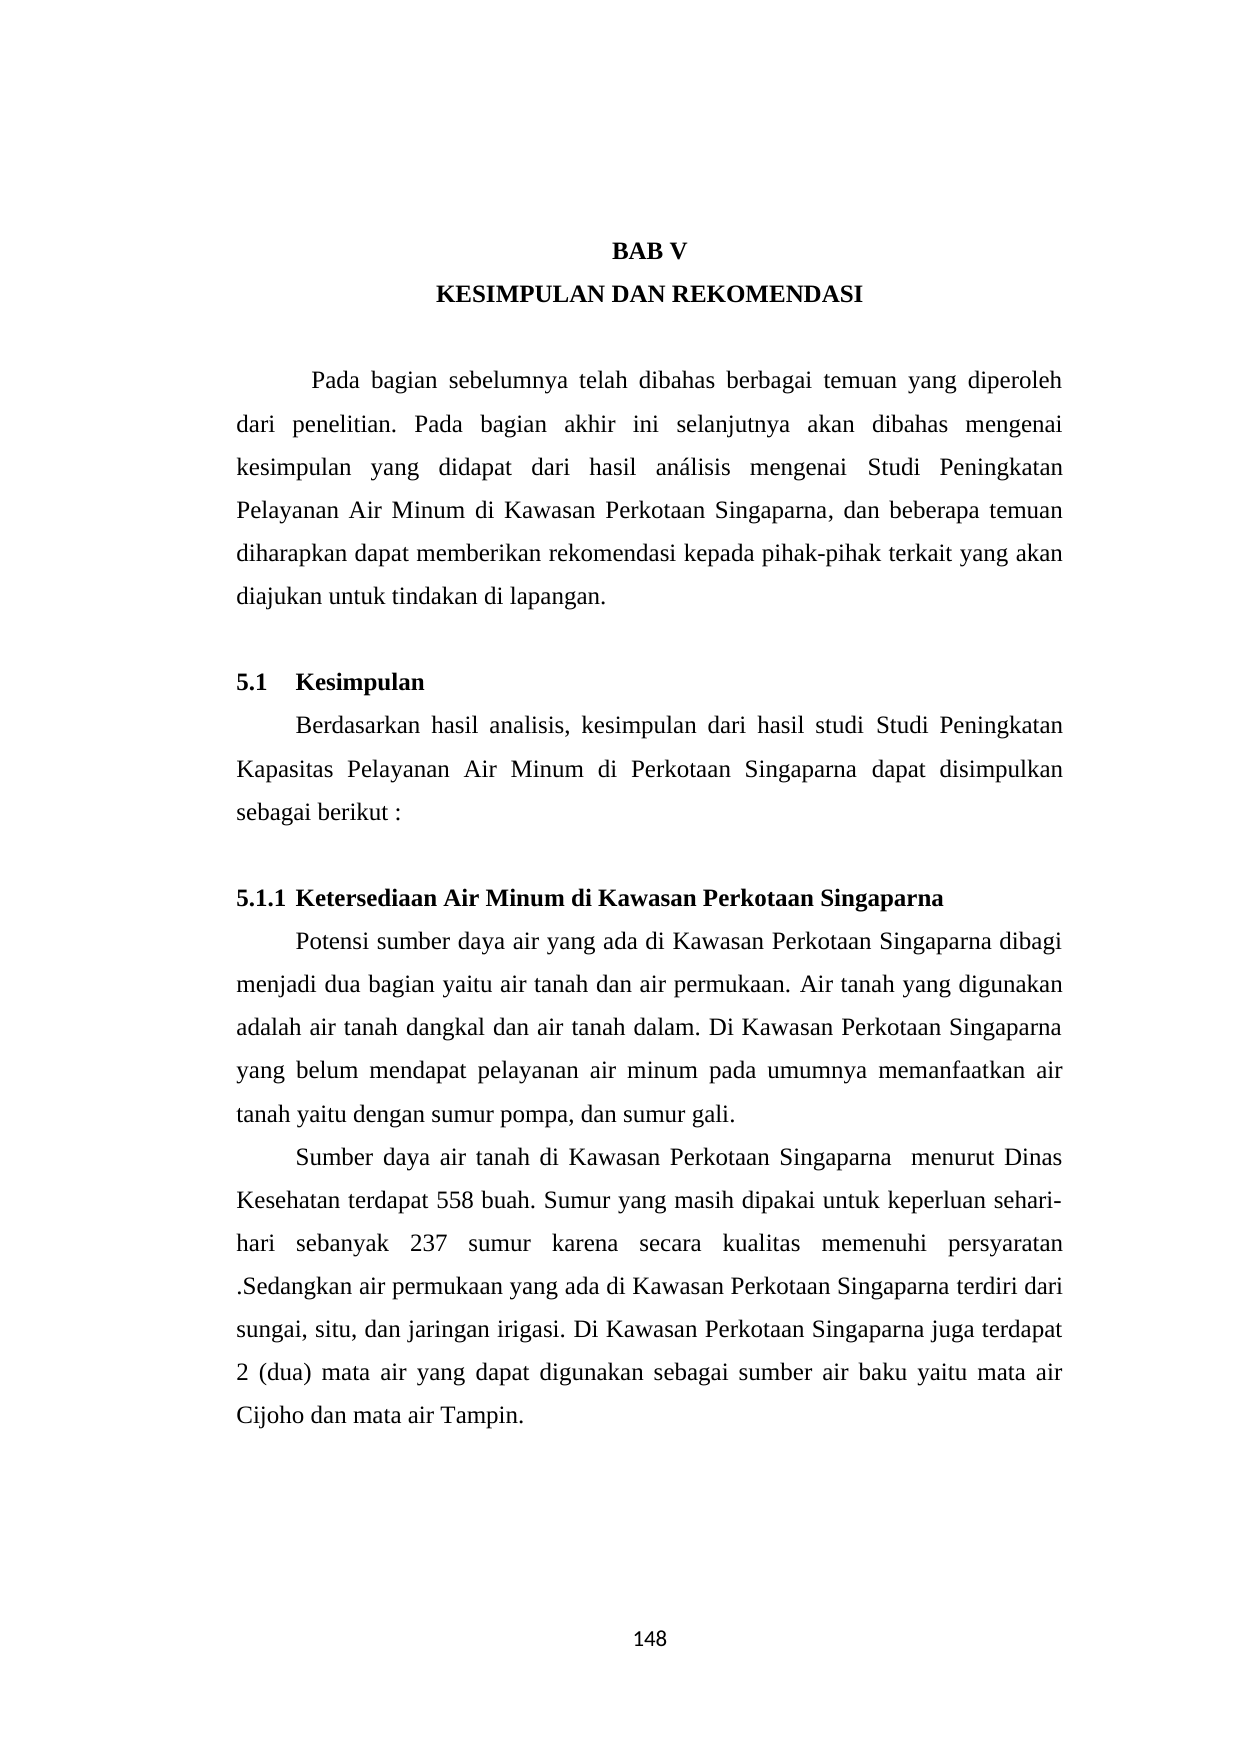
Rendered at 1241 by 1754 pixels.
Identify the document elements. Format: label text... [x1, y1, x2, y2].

list Berdasarkan hasil analisis, kesimpulan dari hasil studi Studi Peningkatan Kapasitas Pelayanan Air Minum di Perkotaan Singaparna dapat disimpulkan sebagai berikut : [236, 711, 1063, 826]
list Ketersediaan Air Minum di Kawasan Perkotaan Singaparna [236, 883, 1063, 912]
text KESIMPULAN DAN REKOMENDASI [236, 279, 1063, 308]
text Pada bagian sebelumnya telah dibahas berbagai temuan yang diperoleh dari penelitian. Pada bagian akhir ini selanjutnya akan dibahas mengenai kesimpulan yang didapat dari hasil análisis mengenai Studi Peningkatan Pelayanan Air Minum di Kawasan Perkotaan Singaparna, dan beberapa temuan diharapkan dapat memberikan rekomendasi kepada pihak-pihak terkait yang akan diajukan untuk tindakan di lapangan. [236, 366, 1063, 610]
text BAB V [236, 236, 1063, 265]
text Sumber daya air tanah di Kawasan Perkotaan Singaparna menurut Dinas Kesehatan terdapat 558 buah. Sumur yang masih dipakai untuk keperluan sehari-hari sebanyak 237 sumur karena secara kualitas memenuhi persyaratan .Sedangkan air permukaan yang ada di Kawasan Perkotaan Singaparna terdiri dari sungai, situ, dan jaringan irigasi. Di Kawasan Perkotaan Singaparna juga terdapat 2 (dua) mata air yang dapat digunakan sebagai sumber air baku yaitu mata air Cijoho dan mata air Tampin. [236, 1142, 1063, 1429]
text Potensi sumber daya air yang ada di Kawasan Perkotaan Singaparna dibagi menjadi dua bagian yaitu air tanah dan air permukaan. Air tanah yang digunakan adalah air tanah dangkal dan air tanah dalam. Di Kawasan Perkotaan Singaparna yang belum mendapat pelayanan air minum pada umumnya memanfaatkan air tanah yaitu dengan sumur pompa, dan sumur gali. [236, 926, 1063, 1127]
list Kesimpulan [236, 667, 1063, 696]
